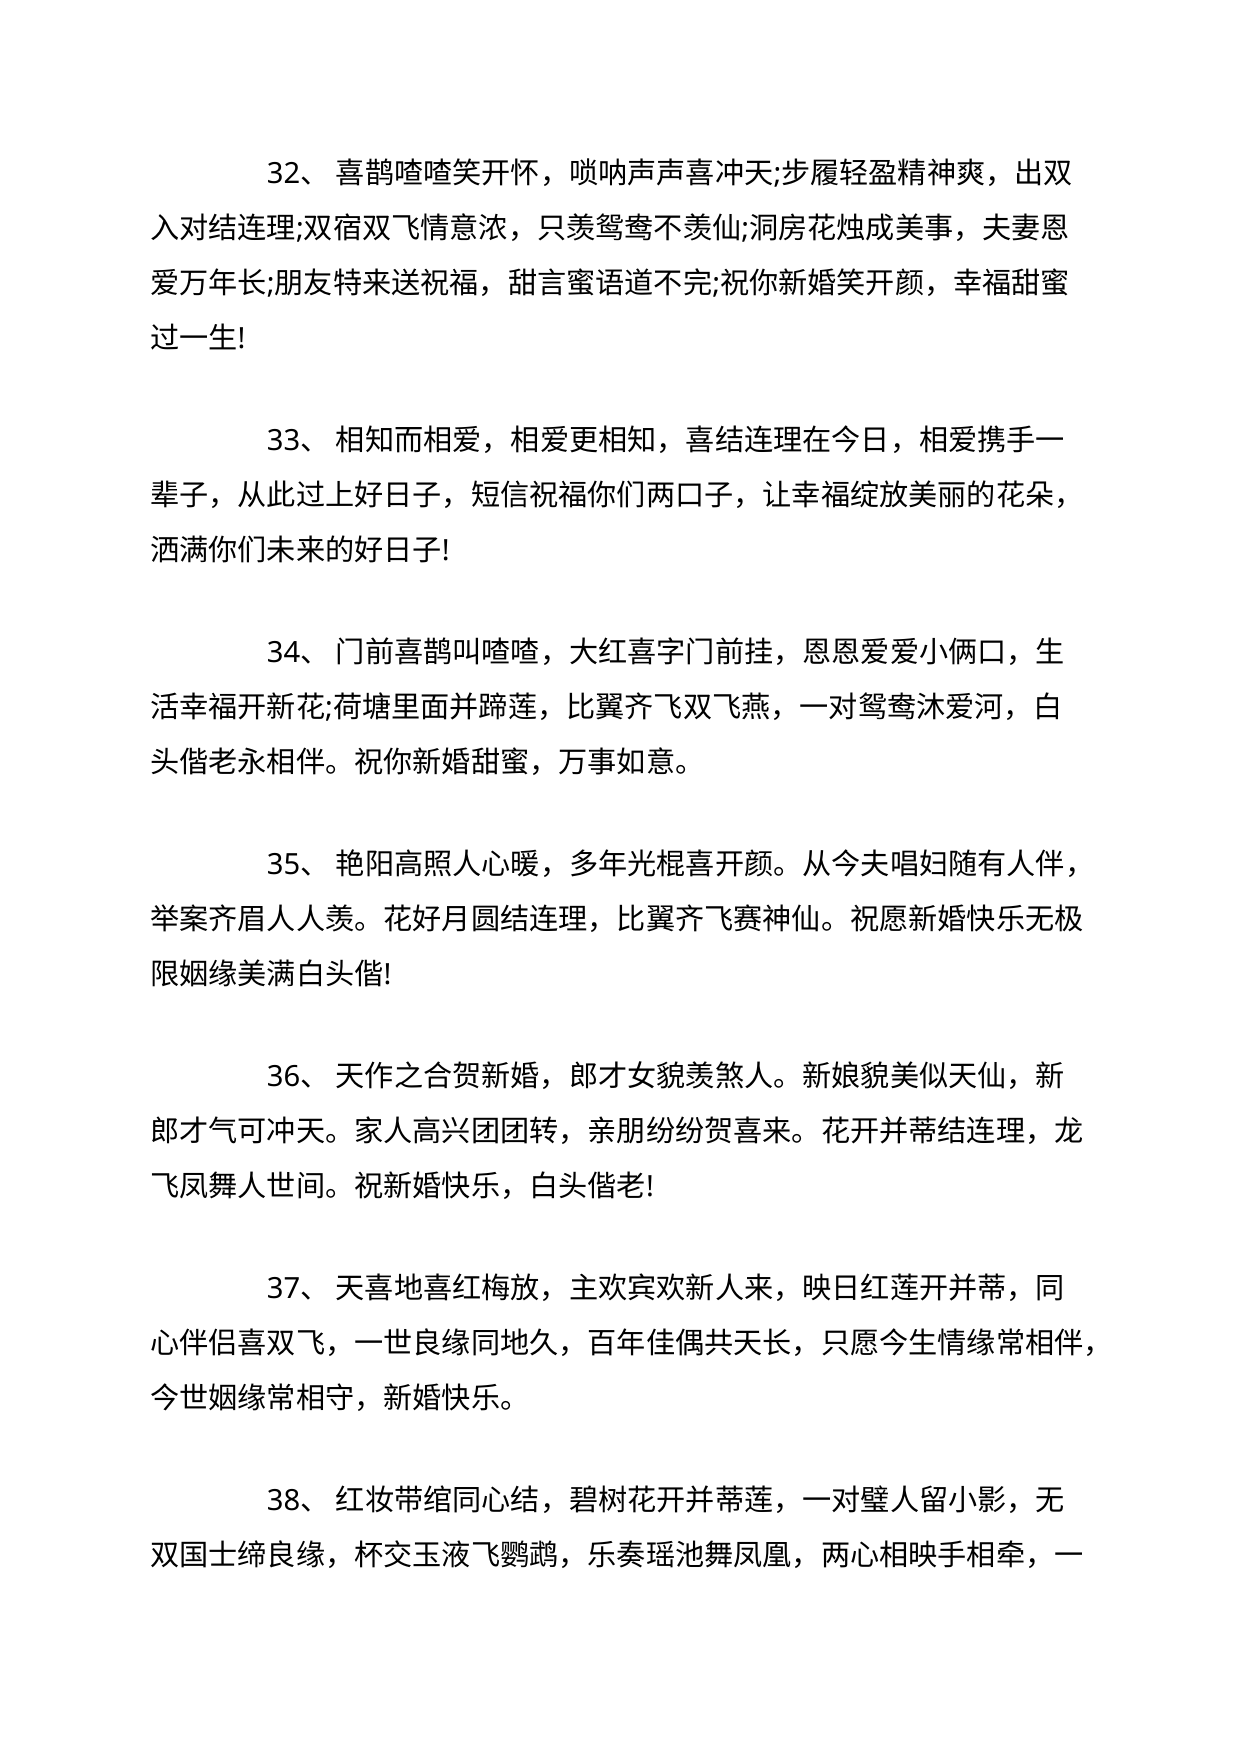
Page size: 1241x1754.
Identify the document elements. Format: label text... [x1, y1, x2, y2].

text 35、 艳阳高照人心暖，多年光棍喜开颜。从今夫唱妇随有人伴，举案齐眉人人羡。花好月圆结连理，比翼齐飞赛神仙。祝愿新婚快乐无极限姻缘美满白头偕! [150, 841, 1090, 993]
text 32、 喜鹊喳喳笑开怀，唢呐声声喜冲天;步履轻盈精神爽，出双入对结连理;双宿双飞情意浓，只羡鸳鸯不羡仙;洞房花烛成美事，夫妻恩爱万年长;朋友特来送祝福，甜言蜜语道不完;祝你新婚笑开颜，幸福甜蜜过一生! [150, 150, 1090, 357]
text 33、 相知而相爱，相爱更相知，喜结连理在今日，相爱携手一辈子，从此过上好日子，短信祝福你们两口子，让幸福绽放美丽的花朵，洒满你们未来的好日子! [150, 417, 1090, 569]
text 34、 门前喜鹊叫喳喳，大红喜字门前挂，恩恩爱爱小俩口，生活幸福开新花;荷塘里面并蹄莲，比翼齐飞双飞燕，一对鸳鸯沐爱河，白头偕老永相伴。祝你新婚甜蜜，万事如意。 [150, 629, 1090, 781]
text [150, 1476, 1090, 1573]
text 36、 天作之合贺新婚，郎才女貌羡煞人。新娘貌美似天仙，新郎才气可冲天。家人高兴团团转，亲朋纷纷贺喜来。花开并蒂结连理，龙飞凤舞人世间。祝新婚快乐，白头偕老! [150, 1052, 1090, 1205]
text 37、 天喜地喜红梅放，主欢宾欢新人来，映日红莲开并蒂，同心伴侣喜双飞，一世良缘同地久，百年佳偶共天长，只愿今生情缘常相伴，今世姻缘常相守，新婚快乐。 [150, 1264, 1090, 1417]
